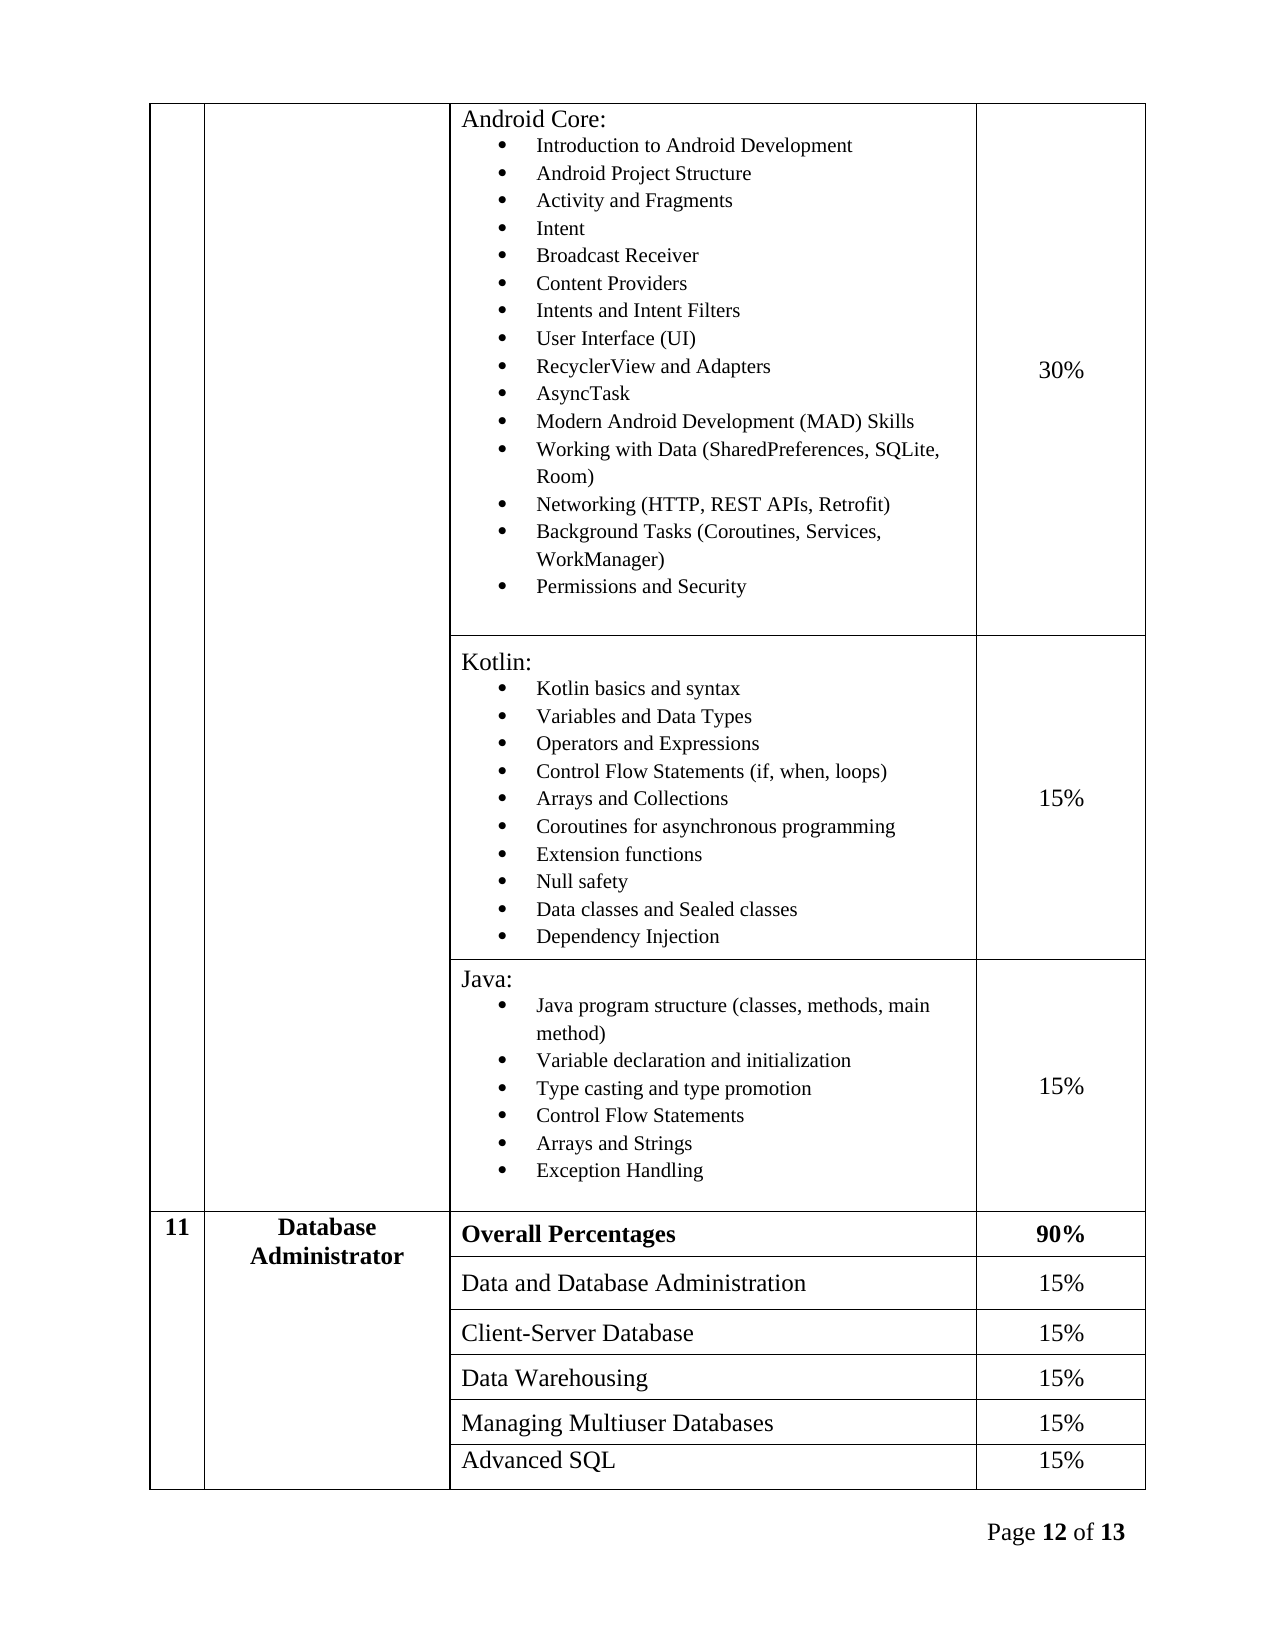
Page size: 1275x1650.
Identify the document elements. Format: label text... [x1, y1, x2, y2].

table_cell 90% [977, 1212, 1145, 1256]
table_cell Database Administrator [205, 1212, 449, 1489]
table_cell 15% [977, 1257, 1145, 1309]
table_cell 30% [977, 104, 1145, 635]
table_cell Data Warehousing [451, 1355, 976, 1399]
table_cell 15% [977, 1400, 1145, 1444]
table_cell 15% [977, 636, 1145, 959]
table_cell Android Core: Introduction to Android Development Android Project Structure Activity and Fragments Intent Broadcast Receiver Content Providers Intents and Intent Filters User Interface (UI) RecyclerView and Adapters AsyncTask Modern Android Development (MAD) Skills Working with Data (SharedPreferences, SQLite, Room) Networking (HTTP, REST APIs, Retrofit) Background Tasks (Coroutines, Services, WorkManager) Permissions and Security [451, 104, 976, 635]
table_cell Java: Java program structure (classes, methods, main method) Variable declaration and initialization Type casting and type promotion Control Flow Statements Arrays and Strings Exception Handling [451, 960, 976, 1211]
table_cell Client-Server Database [451, 1310, 976, 1354]
table_cell 15% [977, 1310, 1145, 1354]
table_cell Kotlin: Kotlin basics and syntax Variables and Data Types Operators and Expressions Control Flow Statements (if, when, loops) Arrays and Collections Coroutines for asynchronous programming Extension functions Null safety Data classes and Sealed classes Dependency Injection [451, 636, 976, 959]
table_cell 11 [151, 1212, 204, 1489]
table_cell Advanced SQL [451, 1445, 976, 1489]
table_cell 15% [977, 960, 1145, 1211]
table_cell 15% [977, 1445, 1145, 1489]
table_cell 15% [977, 1355, 1145, 1399]
table_cell Data and Database Administration [451, 1257, 976, 1309]
table_cell Overall Percentages [451, 1212, 976, 1256]
table_cell Managing Multiuser Databases [451, 1400, 976, 1444]
